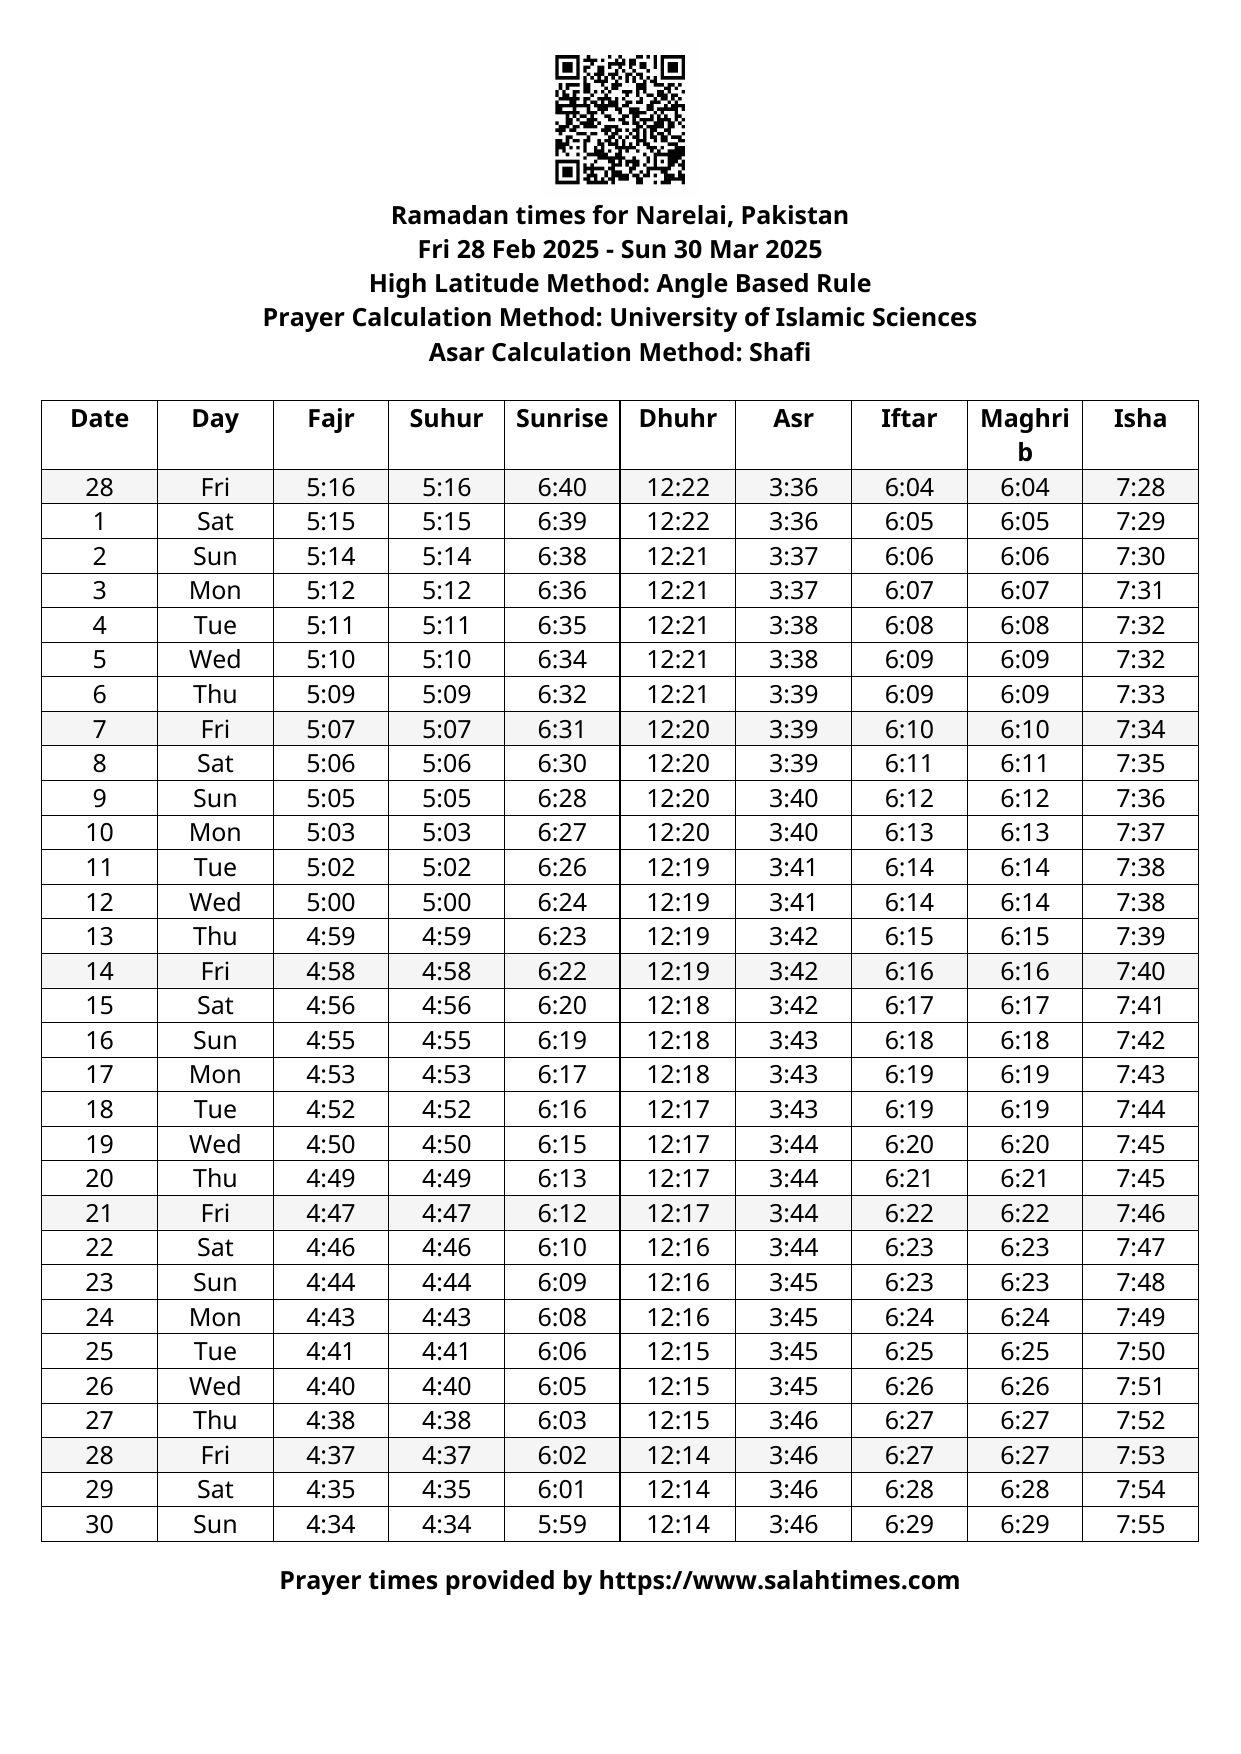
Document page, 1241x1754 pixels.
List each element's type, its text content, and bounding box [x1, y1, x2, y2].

table_cell 6:22 [968, 1196, 1082, 1229]
table_cell 7:41 [1083, 989, 1198, 1022]
table_cell 7:38 [1083, 885, 1198, 918]
table_cell 6:19 [505, 1023, 619, 1057]
table_cell 6:13 [852, 816, 967, 849]
table_cell 3:43 [736, 1023, 851, 1057]
table_cell 6:22 [852, 1196, 967, 1229]
table_cell 9 [42, 781, 157, 814]
table_cell 7:42 [1083, 1023, 1198, 1057]
table_cell 7:37 [1083, 816, 1198, 849]
table_cell 3:44 [736, 1127, 851, 1160]
table_cell 4:43 [274, 1300, 388, 1333]
table_cell 19 [42, 1127, 157, 1160]
table_cell 6:35 [505, 608, 619, 642]
table_header Date [42, 401, 157, 469]
table_cell 5:09 [274, 677, 388, 711]
table_cell 3:45 [736, 1300, 851, 1333]
table_cell 3:45 [736, 1334, 851, 1368]
table_cell 5:10 [274, 643, 388, 676]
picture [542, 41, 699, 198]
table_cell 4:58 [389, 954, 504, 987]
table_cell 7:45 [1083, 1127, 1198, 1160]
table_cell 4:53 [389, 1058, 504, 1091]
table_cell 5:15 [389, 504, 504, 538]
table_header Isha [1083, 401, 1198, 469]
table_cell 3:39 [736, 677, 851, 711]
table_cell 5:03 [389, 816, 504, 849]
table_cell 3:38 [736, 608, 851, 642]
table_cell 12:19 [621, 850, 735, 884]
table_cell 6:19 [852, 1058, 967, 1091]
table_cell 6:23 [852, 1231, 967, 1264]
text Prayer times provided by https://www.salahtimes.com [42, 1563, 1198, 1597]
table_cell 6:12 [505, 1196, 619, 1229]
table_cell 6:08 [852, 608, 967, 642]
table_cell 7:38 [1083, 850, 1198, 884]
table_cell Wed [158, 1127, 273, 1160]
table_cell 6:23 [852, 1265, 967, 1299]
table_cell 6:29 [852, 1507, 967, 1541]
table_cell 5:16 [274, 470, 388, 503]
table_cell 6:15 [852, 919, 967, 953]
table_cell 5:09 [389, 677, 504, 711]
table_cell 6:27 [968, 1404, 1082, 1437]
table_cell 3:42 [736, 919, 851, 953]
table_cell Tue [158, 850, 273, 884]
table_cell 4:49 [389, 1161, 504, 1195]
table_cell 3:36 [736, 470, 851, 503]
table_cell 3 [42, 574, 157, 607]
table_cell 12:14 [621, 1507, 735, 1541]
table_cell 6:30 [505, 746, 619, 780]
table_cell 6:23 [968, 1265, 1082, 1299]
table_cell 6:17 [852, 989, 967, 1022]
table_cell 6:17 [505, 1058, 619, 1091]
table_cell 6:25 [968, 1334, 1082, 1368]
table_cell 4:59 [274, 919, 388, 953]
table_cell 4:35 [389, 1473, 504, 1506]
table_cell 7:32 [1083, 643, 1198, 676]
table_cell 12:20 [621, 712, 735, 745]
table_cell 3:41 [736, 885, 851, 918]
table_cell 4:35 [274, 1473, 388, 1506]
table_cell 7:43 [1083, 1058, 1198, 1091]
text Fri 28 Feb 2025 - Sun 30 Mar 2025 [42, 232, 1198, 266]
table_cell Sat [158, 1231, 273, 1264]
table_cell 6:25 [852, 1334, 967, 1368]
table_cell 6:12 [968, 781, 1082, 814]
table_cell 6:36 [505, 574, 619, 607]
table_cell 5:59 [505, 1507, 619, 1541]
table_cell 6:24 [968, 1300, 1082, 1333]
table_cell 5:15 [274, 504, 388, 538]
table_cell 6:02 [505, 1438, 619, 1472]
table_cell 5:00 [274, 885, 388, 918]
table_cell 6:18 [968, 1023, 1082, 1057]
table_cell 7:39 [1083, 919, 1198, 953]
table_cell 6:23 [968, 1231, 1082, 1264]
table_cell 25 [42, 1334, 157, 1368]
table_cell 26 [42, 1369, 157, 1402]
table_cell 5:10 [389, 643, 504, 676]
table_cell 7:47 [1083, 1231, 1198, 1264]
table_cell 30 [42, 1507, 157, 1541]
table_cell 6:28 [852, 1473, 967, 1506]
table_cell 4:47 [389, 1196, 504, 1229]
table_cell 6:27 [968, 1438, 1082, 1472]
table_cell 4:46 [389, 1231, 504, 1264]
table_cell 6:14 [852, 885, 967, 918]
table_cell 6:15 [505, 1127, 619, 1160]
table_cell Mon [158, 574, 273, 607]
table_cell 6:16 [852, 954, 967, 987]
table_cell 4:41 [389, 1334, 504, 1368]
table_cell 3:38 [736, 643, 851, 676]
table_cell 3:37 [736, 574, 851, 607]
table_cell Thu [158, 919, 273, 953]
table_cell 4:59 [389, 919, 504, 953]
table_cell 16 [42, 1023, 157, 1057]
table_cell 5:02 [274, 850, 388, 884]
table_cell 6:04 [852, 470, 967, 503]
table_cell Sun [158, 1265, 273, 1299]
table_cell 3:45 [736, 1369, 851, 1402]
table_cell 4:52 [274, 1092, 388, 1126]
table_cell 6:09 [505, 1265, 619, 1299]
table_cell 6:09 [852, 677, 967, 711]
table_cell 4:41 [274, 1334, 388, 1368]
table_cell 6:08 [505, 1300, 619, 1333]
table_cell Wed [158, 643, 273, 676]
table_cell 6:29 [968, 1507, 1082, 1541]
table_cell 3:44 [736, 1161, 851, 1195]
table_cell Sat [158, 746, 273, 780]
table_cell 6:34 [505, 643, 619, 676]
table_cell 12:15 [621, 1334, 735, 1368]
table_cell 28 [42, 1438, 157, 1472]
table_cell 29 [42, 1473, 157, 1506]
table_cell 6:32 [505, 677, 619, 711]
table_cell 10 [42, 816, 157, 849]
table_cell 5:05 [274, 781, 388, 814]
table_cell 3:39 [736, 746, 851, 780]
table_cell 6:06 [852, 539, 967, 572]
table_cell 7 [42, 712, 157, 745]
table_cell 12:16 [621, 1300, 735, 1333]
table_cell 3:46 [736, 1507, 851, 1541]
table_cell 3:46 [736, 1404, 851, 1437]
table_cell 11 [42, 850, 157, 884]
table_cell 7:28 [1083, 470, 1198, 503]
table_cell 22 [42, 1231, 157, 1264]
table_cell 6:20 [852, 1127, 967, 1160]
table_cell 3:44 [736, 1231, 851, 1264]
table_cell 5:14 [274, 539, 388, 572]
table_cell 7:33 [1083, 677, 1198, 711]
table_cell 23 [42, 1265, 157, 1299]
table_cell 6:20 [968, 1127, 1082, 1160]
table_cell 7:31 [1083, 574, 1198, 607]
table_cell 6:05 [968, 504, 1082, 538]
table_cell 6:13 [505, 1161, 619, 1195]
table_cell 5:16 [389, 470, 504, 503]
table_cell 4:50 [389, 1127, 504, 1160]
table_cell 4:53 [274, 1058, 388, 1091]
table_cell 6:39 [505, 504, 619, 538]
table_cell 6:16 [505, 1092, 619, 1126]
table_cell 12:18 [621, 1058, 735, 1091]
table_header Iftar [852, 401, 967, 469]
table_cell 6:24 [505, 885, 619, 918]
table_cell Sun [158, 1507, 273, 1541]
table_cell 3:39 [736, 712, 851, 745]
table_cell 4:44 [274, 1265, 388, 1299]
table_cell 6:07 [968, 574, 1082, 607]
table_cell 5:07 [274, 712, 388, 745]
table_cell 12:21 [621, 539, 735, 572]
table_cell 12:18 [621, 989, 735, 1022]
table_cell 4:34 [274, 1507, 388, 1541]
table_cell 12:17 [621, 1127, 735, 1160]
table_cell 6:27 [852, 1404, 967, 1437]
table_cell 7:55 [1083, 1507, 1198, 1541]
table_cell 4:49 [274, 1161, 388, 1195]
table_cell 5:06 [389, 746, 504, 780]
table_cell Fri [158, 712, 273, 745]
table_cell 5:11 [274, 608, 388, 642]
table_cell 12:15 [621, 1369, 735, 1402]
table_cell 7:32 [1083, 608, 1198, 642]
table_header Maghrib [968, 401, 1082, 469]
table_cell 6:14 [968, 885, 1082, 918]
table_cell 4:43 [389, 1300, 504, 1333]
table_header Asr [736, 401, 851, 469]
table_cell Fri [158, 470, 273, 503]
table_cell 12:18 [621, 1023, 735, 1057]
table_cell 4:37 [389, 1438, 504, 1472]
table_cell Sun [158, 539, 273, 572]
table_cell 6:09 [968, 677, 1082, 711]
table_cell 12:16 [621, 1231, 735, 1264]
table_cell 3:37 [736, 539, 851, 572]
table_cell 4:37 [274, 1438, 388, 1472]
table_cell Mon [158, 816, 273, 849]
table_cell 4:50 [274, 1127, 388, 1160]
table_cell 4:38 [389, 1404, 504, 1437]
table_cell 6:28 [968, 1473, 1082, 1506]
table_cell 6:15 [968, 919, 1082, 953]
table_cell 6:18 [852, 1023, 967, 1057]
table_cell 6:09 [852, 643, 967, 676]
table_cell Thu [158, 1404, 273, 1437]
table_cell Sat [158, 504, 273, 538]
text Prayer Calculation Method: University of Islamic Sciences [42, 300, 1198, 334]
table_cell 7:50 [1083, 1334, 1198, 1368]
table_cell 12:22 [621, 470, 735, 503]
table_cell Sun [158, 781, 273, 814]
table_cell 3:45 [736, 1265, 851, 1299]
table_cell 7:54 [1083, 1473, 1198, 1506]
table_cell 4:55 [274, 1023, 388, 1057]
table_cell 7:34 [1083, 712, 1198, 745]
table_cell 6:16 [968, 954, 1082, 987]
table_cell 12:22 [621, 504, 735, 538]
text Ramadan times for Narelai, Pakistan [42, 198, 1198, 232]
table_cell 6:31 [505, 712, 619, 745]
table_cell 12:17 [621, 1092, 735, 1126]
table_cell Wed [158, 885, 273, 918]
table_header Day [158, 401, 273, 469]
table_cell 6:28 [505, 781, 619, 814]
table_cell 18 [42, 1092, 157, 1126]
table_cell 4:44 [389, 1265, 504, 1299]
table_cell 6:17 [968, 989, 1082, 1022]
table_cell 6:06 [505, 1334, 619, 1368]
table_cell 12:19 [621, 919, 735, 953]
table_cell 7:29 [1083, 504, 1198, 538]
table_cell 7:46 [1083, 1196, 1198, 1229]
table_cell 6:08 [968, 608, 1082, 642]
table_cell 3:40 [736, 781, 851, 814]
table_cell 6:05 [505, 1369, 619, 1402]
table_cell 5:07 [389, 712, 504, 745]
table_cell 6:26 [852, 1369, 967, 1402]
table_cell 6:10 [852, 712, 967, 745]
table_cell 12:21 [621, 643, 735, 676]
table_cell 5:12 [389, 574, 504, 607]
table_cell 17 [42, 1058, 157, 1091]
table_cell 1 [42, 504, 157, 538]
table_cell 20 [42, 1161, 157, 1195]
table_cell 5:05 [389, 781, 504, 814]
table_cell 4:38 [274, 1404, 388, 1437]
table_cell 12:21 [621, 608, 735, 642]
table_cell 6:05 [852, 504, 967, 538]
table_cell 12:17 [621, 1196, 735, 1229]
table_cell Thu [158, 677, 273, 711]
table_cell 6:12 [852, 781, 967, 814]
table_cell 4:58 [274, 954, 388, 987]
table_cell 7:52 [1083, 1404, 1198, 1437]
table_cell 7:45 [1083, 1161, 1198, 1195]
table_header Fajr [274, 401, 388, 469]
table_cell 6:14 [968, 850, 1082, 884]
table_cell 7:51 [1083, 1369, 1198, 1402]
table_cell 13 [42, 919, 157, 953]
table_cell 7:35 [1083, 746, 1198, 780]
table_cell 6:07 [852, 574, 967, 607]
table_cell 6:04 [968, 470, 1082, 503]
table_cell 6:19 [968, 1058, 1082, 1091]
table_cell 3:44 [736, 1196, 851, 1229]
table_cell 12:21 [621, 574, 735, 607]
table_cell 12:21 [621, 677, 735, 711]
table_cell 7:53 [1083, 1438, 1198, 1472]
table_cell 6:06 [968, 539, 1082, 572]
table_cell 5:03 [274, 816, 388, 849]
table_cell 6:10 [505, 1231, 619, 1264]
table_cell 12:20 [621, 781, 735, 814]
table_cell 6:11 [852, 746, 967, 780]
table_cell 6:14 [852, 850, 967, 884]
table_cell 7:40 [1083, 954, 1198, 987]
table_cell 5:06 [274, 746, 388, 780]
table_cell 6:11 [968, 746, 1082, 780]
table_cell 4 [42, 608, 157, 642]
table_cell Sat [158, 989, 273, 1022]
table_cell 6:22 [505, 954, 619, 987]
table_cell 6:09 [968, 643, 1082, 676]
table_cell Sun [158, 1023, 273, 1057]
table_cell 4:56 [389, 989, 504, 1022]
table_cell 12:20 [621, 816, 735, 849]
table_cell 12 [42, 885, 157, 918]
table_cell 6:27 [852, 1438, 967, 1472]
table_cell 3:46 [736, 1473, 851, 1506]
table_cell 6:19 [968, 1092, 1082, 1126]
table_cell 27 [42, 1404, 157, 1437]
table_cell 6:26 [505, 850, 619, 884]
table_cell Mon [158, 1058, 273, 1091]
table_cell 3:42 [736, 989, 851, 1022]
table_cell 12:16 [621, 1265, 735, 1299]
table_cell 5:00 [389, 885, 504, 918]
table_cell 4:40 [389, 1369, 504, 1402]
table_cell 4:56 [274, 989, 388, 1022]
table_cell 6:03 [505, 1404, 619, 1437]
table_cell 6:01 [505, 1473, 619, 1506]
table_cell 12:17 [621, 1161, 735, 1195]
table_cell 3:46 [736, 1438, 851, 1472]
table_cell 7:44 [1083, 1092, 1198, 1126]
table_cell 7:36 [1083, 781, 1198, 814]
table_cell 24 [42, 1300, 157, 1333]
table_cell 5:11 [389, 608, 504, 642]
table_cell 6:40 [505, 470, 619, 503]
table_cell 6:10 [968, 712, 1082, 745]
table_cell Mon [158, 1300, 273, 1333]
table_cell 6:19 [852, 1092, 967, 1126]
table_cell 5 [42, 643, 157, 676]
table_cell 6:20 [505, 989, 619, 1022]
table_cell 3:40 [736, 816, 851, 849]
table_cell 12:20 [621, 746, 735, 780]
table_cell 4:46 [274, 1231, 388, 1264]
table_cell 21 [42, 1196, 157, 1229]
table_cell 7:48 [1083, 1265, 1198, 1299]
table_cell 5:12 [274, 574, 388, 607]
table_cell Thu [158, 1161, 273, 1195]
table_cell Fri [158, 1438, 273, 1472]
text Asar Calculation Method: Shafi [42, 334, 1198, 368]
table_cell Fri [158, 1196, 273, 1229]
table_cell 6:38 [505, 539, 619, 572]
table_cell 8 [42, 746, 157, 780]
table_cell Tue [158, 608, 273, 642]
table_cell Tue [158, 1092, 273, 1126]
table_cell 6:26 [968, 1369, 1082, 1402]
table_cell 4:55 [389, 1023, 504, 1057]
table_cell Wed [158, 1369, 273, 1402]
table_cell Fri [158, 954, 273, 987]
table_cell 5:02 [389, 850, 504, 884]
table_cell 2 [42, 539, 157, 572]
table_cell 6:24 [852, 1300, 967, 1333]
table_cell 15 [42, 989, 157, 1022]
table_cell Sat [158, 1473, 273, 1506]
table_cell 4:34 [389, 1507, 504, 1541]
table_cell 12:14 [621, 1473, 735, 1506]
table_cell 3:43 [736, 1058, 851, 1091]
table_cell 7:30 [1083, 539, 1198, 572]
table_header Suhur [389, 401, 504, 469]
table_cell 6 [42, 677, 157, 711]
table_cell 3:42 [736, 954, 851, 987]
table_cell 12:14 [621, 1438, 735, 1472]
table_cell 12:19 [621, 885, 735, 918]
table_cell 12:15 [621, 1404, 735, 1437]
table_cell 6:21 [852, 1161, 967, 1195]
table_cell 6:21 [968, 1161, 1082, 1195]
table_cell 4:47 [274, 1196, 388, 1229]
table_cell 3:36 [736, 504, 851, 538]
table_cell 6:27 [505, 816, 619, 849]
table_cell 3:43 [736, 1092, 851, 1126]
table_cell Tue [158, 1334, 273, 1368]
table_cell 12:19 [621, 954, 735, 987]
table_cell 7:49 [1083, 1300, 1198, 1333]
table_header Sunrise [505, 401, 619, 469]
table_cell 5:14 [389, 539, 504, 572]
table_cell 4:40 [274, 1369, 388, 1402]
table_cell 3:41 [736, 850, 851, 884]
table_header Dhuhr [621, 401, 735, 469]
table_cell 6:13 [968, 816, 1082, 849]
table_cell 28 [42, 470, 157, 503]
table_cell 14 [42, 954, 157, 987]
text High Latitude Method: Angle Based Rule [42, 266, 1198, 300]
table_cell 4:52 [389, 1092, 504, 1126]
table_cell 6:23 [505, 919, 619, 953]
